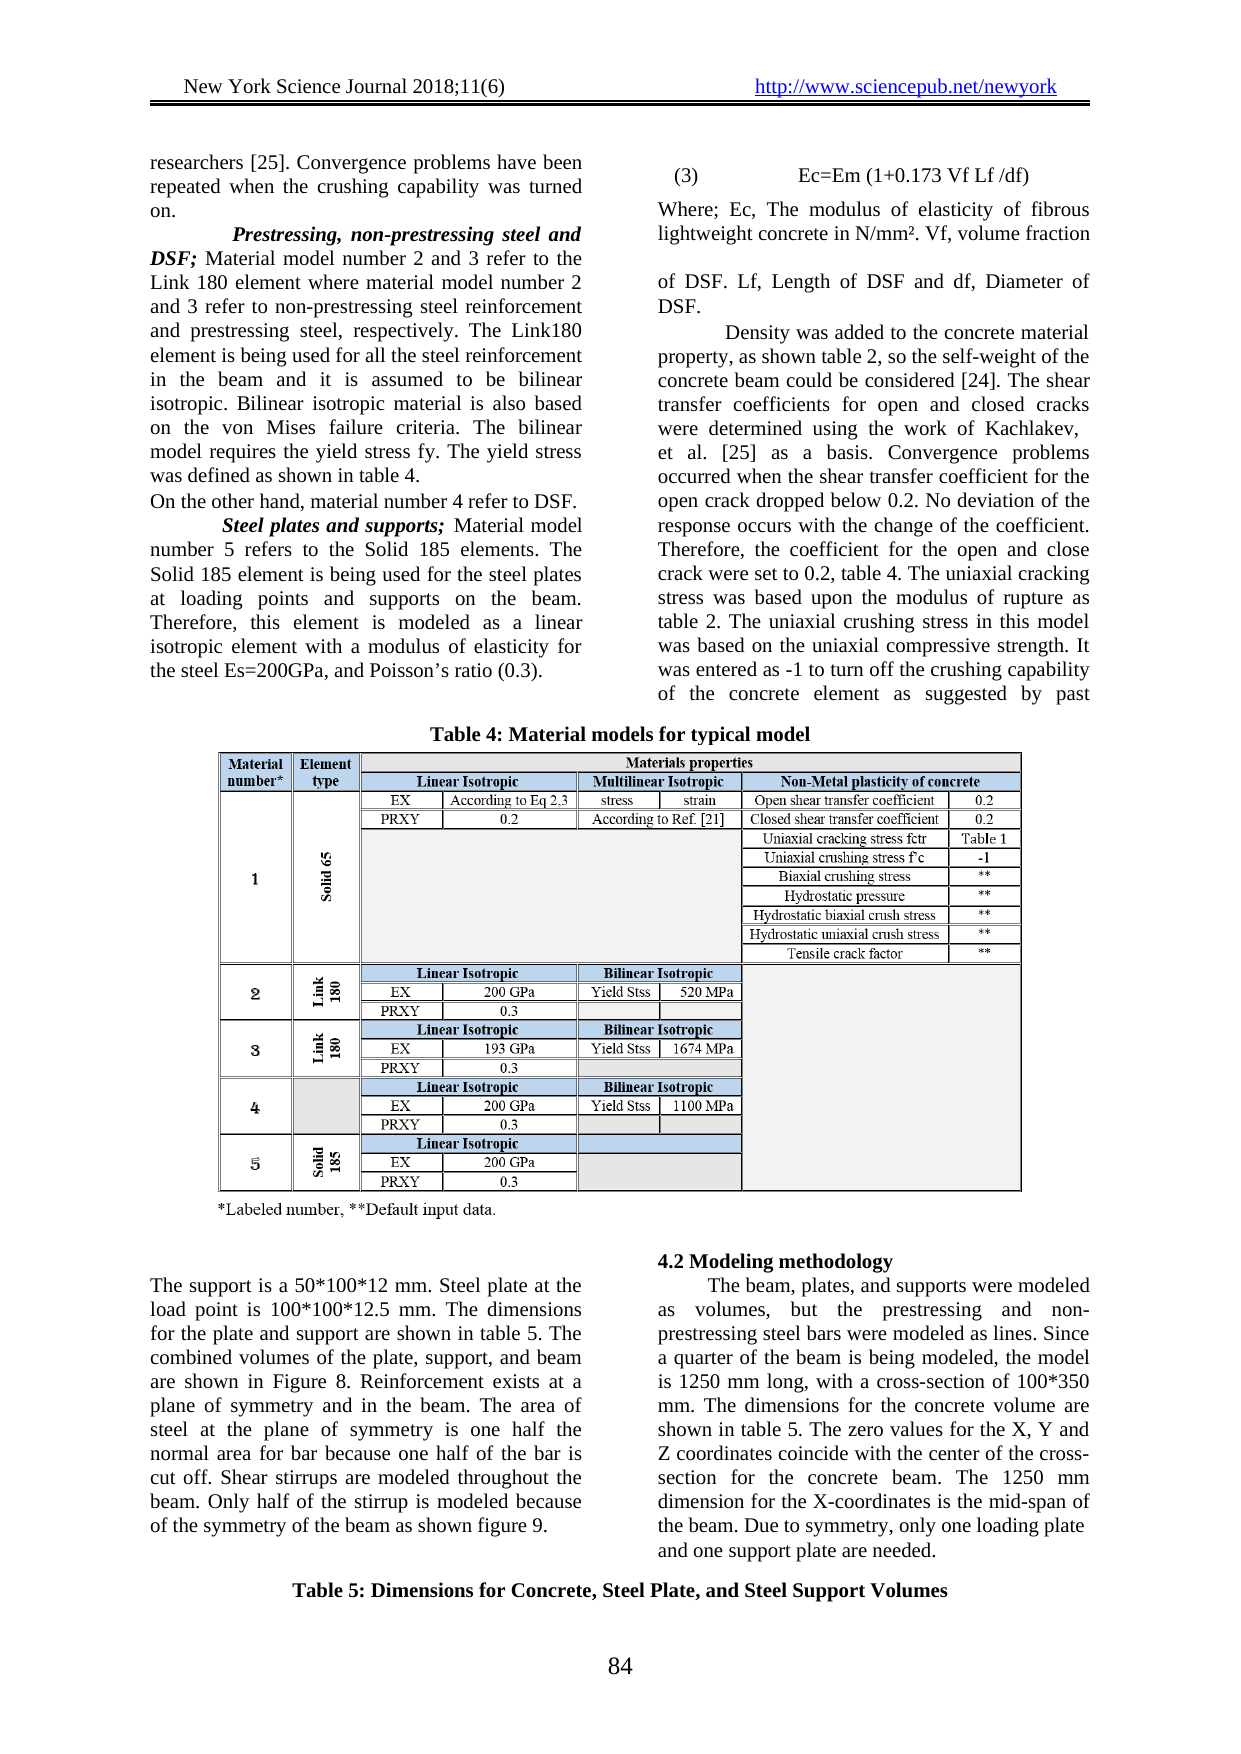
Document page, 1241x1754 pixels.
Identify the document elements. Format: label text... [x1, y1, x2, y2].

text 4.2 Modeling methodology [658, 1249, 1090, 1273]
text Density was added to the concrete material property, as shown table 2, so the self-weight of the concrete beam could be considered [24]. The shear transfer coefficients for open and closed cracks were determined using the work of Kachlakev, et al. [25] as a basis. Convergence problems occurred when the shear transfer coefficient for the open crack dropped below 0.2. No deviation of the response occurs with the change of the coefficient. Therefore, the coefficient for the open and close crack were set to 0.2, table 4. The uniaxial cracking stress was based upon the modulus of rupture as table 2. The uniaxial crushing stress in this model was based on the uniaxial compressive strength. It was entered as -1 to turn off the crushing capability of the concrete element as suggested by past researchers [25]. Convergence problems have been repeated when the crushing capability was turned on. [658, 320, 1090, 705]
text Table 5: Dimensions for Concrete, Steel Plate, and Steel Support Volumes [150, 1578, 1090, 1602]
text Steel plates and supports; Material model number 5 refers to the Solid 185 elements. The Solid 185 element is being used for the steel plates at loading points and supports on the beam. Therefore, this element is modeled as a linear isotropic element with a modulus of elasticity for the steel Es=200GPa, and Poisson’s ratio (0.3). [150, 513, 583, 682]
text Prestressing, non-prestressing steel and DSF; Material model number 2 and 3 refer to the Link 180 element where material model number 2 and 3 refer to non-prestressing steel reinforcement and prestressing steel, respectively. The Link180 element is being used for all the steel reinforcement in the beam and it is assumed to be bilinear isotropic. Bilinear isotropic material is also based on the von Mises failure criteria. The bilinear model requires the yield stress fy. The yield stress was defined as shown in table 4. [150, 222, 583, 487]
text The beam, plates, and supports were modeled as volumes, but the prestressing and non-prestressing steel bars were modeled as lines. Since a quarter of the beam is being modeled, the model is 1250 mm long, with a cross-section of 100*350 mm. The dimensions for the concrete volume are shown in table 5. The zero values for the X, Y and Z coordinates coincide with the center of the cross-section for the concrete beam. The 1250 mm dimension for the X-coordinates is the mid-span of the beam. Due to symmetry, only one loading plate and one support plate are needed. [658, 1273, 1090, 1562]
text The support is a 50*100*12 mm. Steel plate at the load point is 100*100*12.5 mm. The dimensions for the plate and support are shown in table 5. The combined volumes of the plate, support, and beam are shown in Figure 8. Reinforcement exists at a plane of symmetry and in the beam. The area of steel at the plane of symmetry is one half the normal area for bar because one half of the bar is cut off. Shear stirrups are modeled throughout the beam. Only half of the stirrup is modeled because of the symmetry of the beam as shown figure 9. [150, 1273, 583, 1537]
text On the other hand, material number 4 refer to DSF. [150, 489, 583, 513]
text Where; Ec, The modulus of elasticity of fibrous lightweight concrete in N/mm². Vf, volume fraction of DSF. Lf, Length of DSF and df, Diameter of DSF. [658, 197, 1090, 318]
table_header (3) [646, 150, 726, 197]
table_header Ec=Em (1+0.173 Vf Lf /df) [726, 150, 1101, 197]
picture [212, 745, 1029, 1220]
